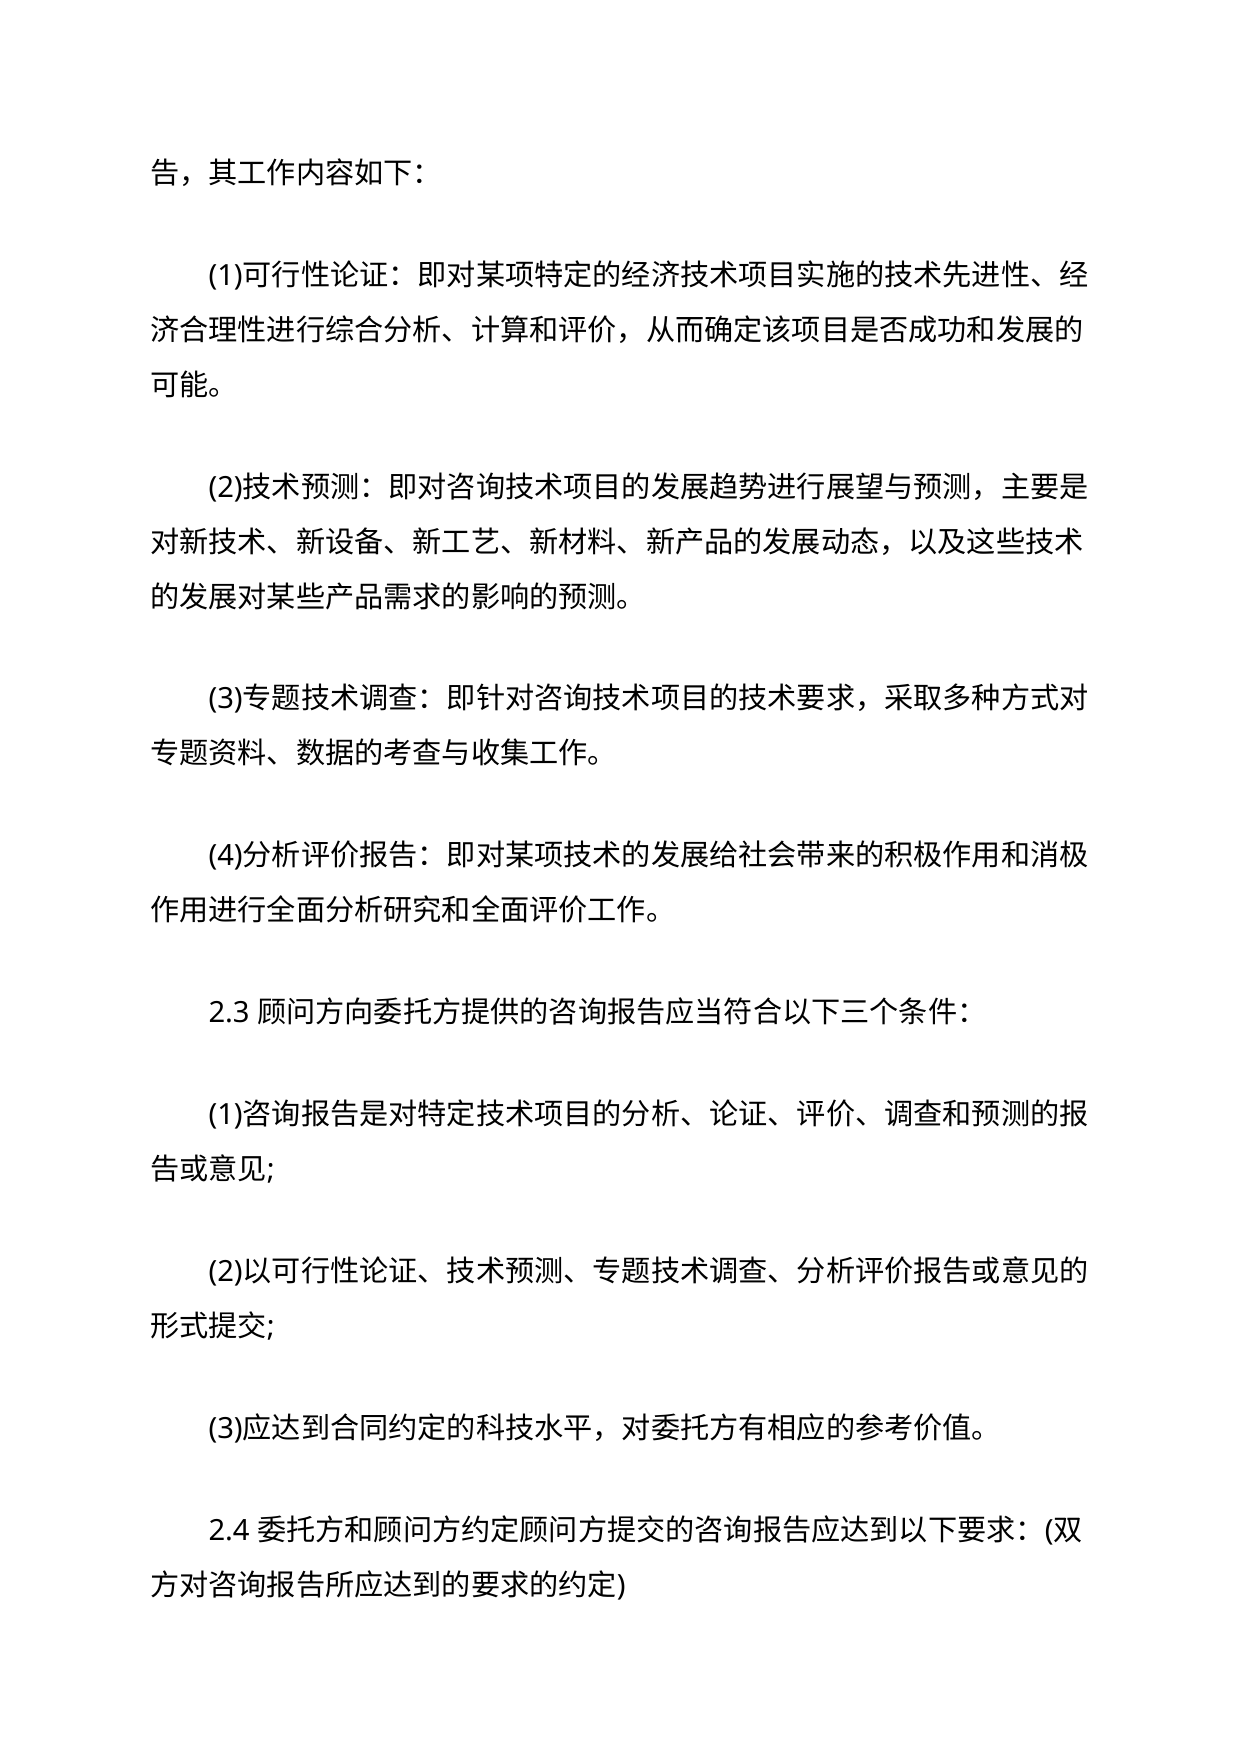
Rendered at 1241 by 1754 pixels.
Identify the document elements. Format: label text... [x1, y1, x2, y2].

text (4)分析评价报告：即对某项技术的发展给社会带来的积极作用和消极作用进行全面分析研究和全面评价工作。 [150, 832, 1090, 929]
text (1)咨询报告是对特定技术项目的分析、论证、评价、调查和预测的报告或意见; [150, 1091, 1090, 1188]
text (2)技术预测：即对咨询技术项目的发展趋势进行展望与预测，主要是对新技术、新设备、新工艺、新材料、新产品的发展动态，以及这些技术的发展对某些产品需求的影响的预测。 [150, 463, 1090, 616]
text 2.3 顾问方向委托方提供的咨询报告应当符合以下三个条件： [150, 989, 1090, 1031]
text (3)专题技术调查：即针对咨询技术项目的技术要求，采取多种方式对专题资料、数据的考查与收集工作。 [150, 675, 1090, 772]
text (2)以可行性论证、技术预测、专题技术调查、分析评价报告或意见的形式提交; [150, 1248, 1090, 1345]
text (1)可行性论证：即对某项特定的经济技术项目实施的技术先进性、经济合理性进行综合分析、计算和评价，从而确定该项目是否成功和发展的可能。 [150, 252, 1090, 404]
text 2.4 委托方和顾问方约定顾问方提交的咨询报告应达到以下要求：(双方对咨询报告所应达到的要求的约定) [150, 1507, 1090, 1604]
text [150, 150, 1090, 192]
text (3)应达到合同约定的科技水平，对委托方有相应的参考价值。 [150, 1404, 1090, 1447]
